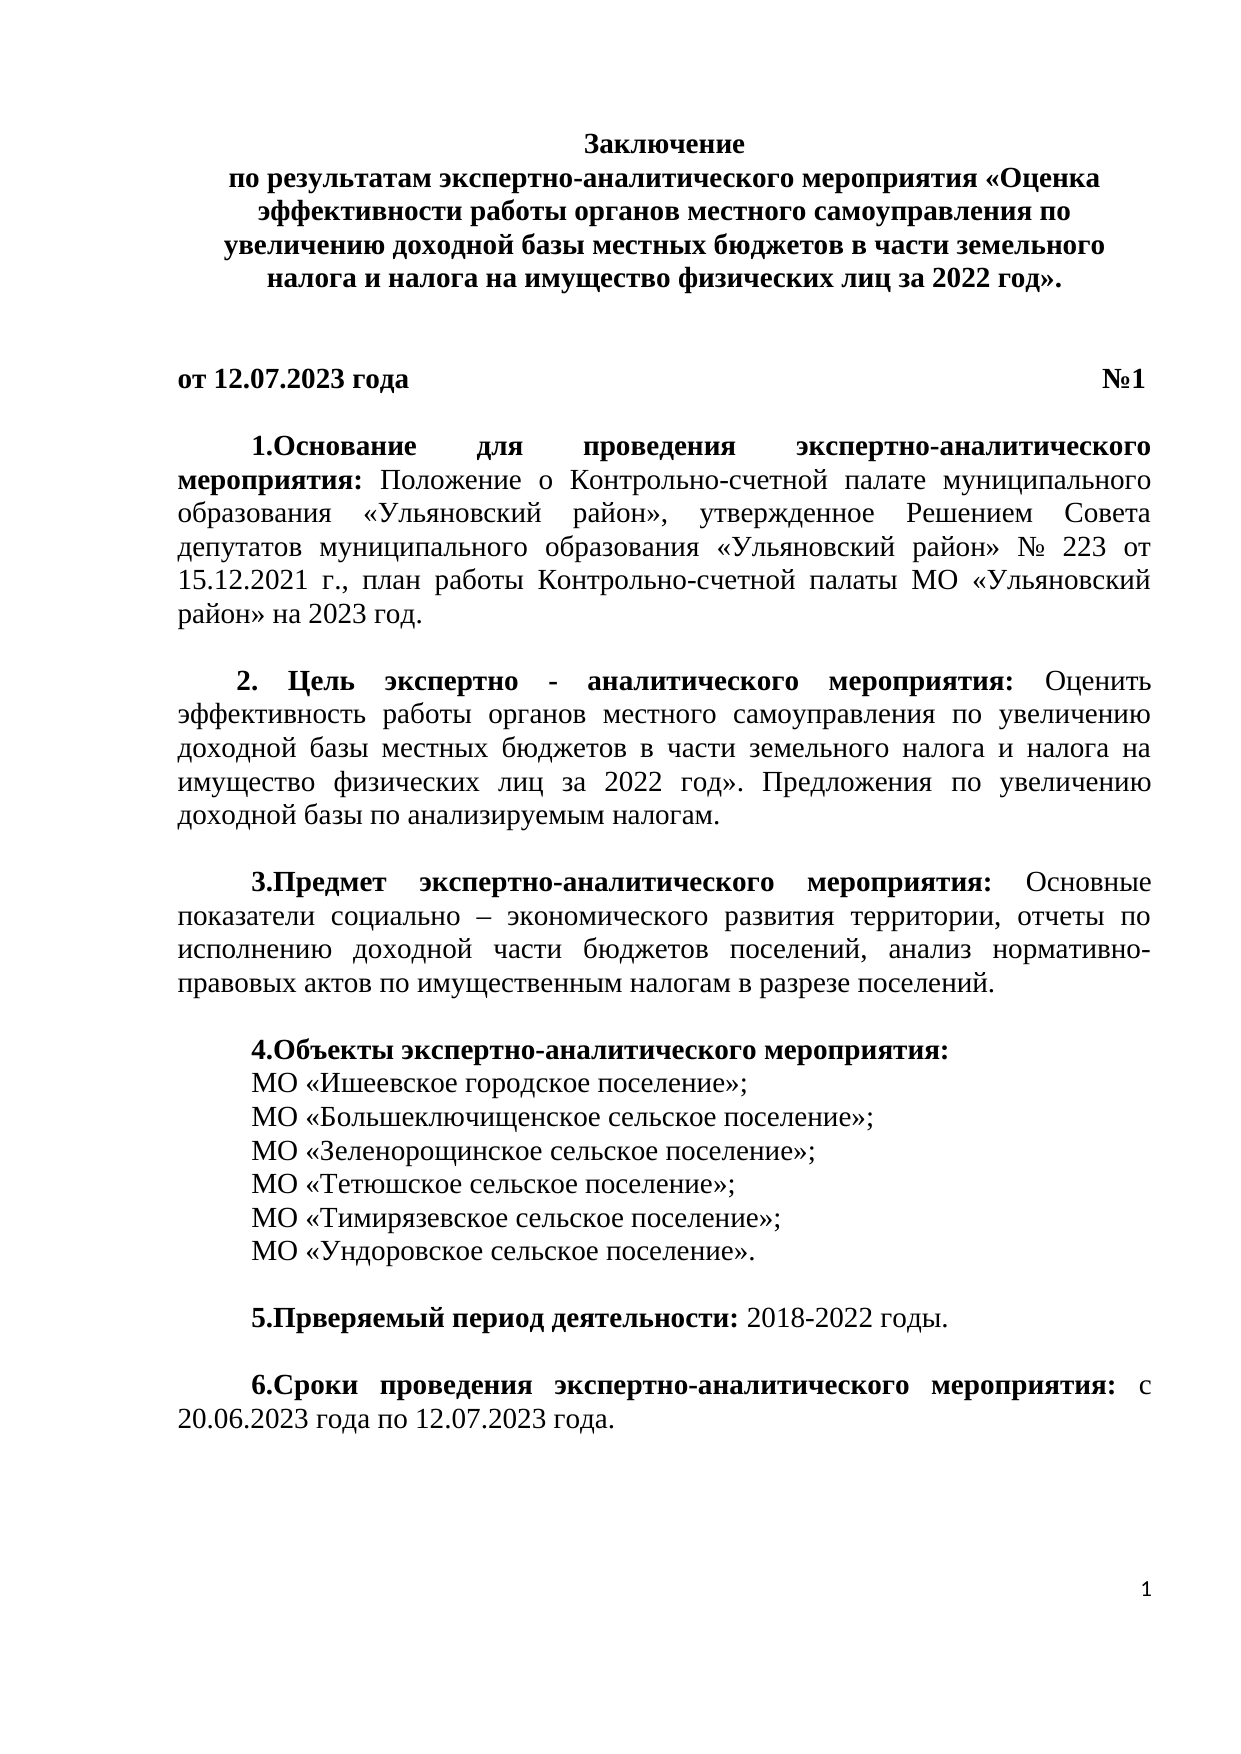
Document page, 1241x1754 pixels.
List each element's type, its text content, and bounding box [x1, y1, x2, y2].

text МО «Ундоровское сельское поселение». [177, 1233, 1152, 1267]
text МО «Зеленорощинское сельское поселение»; [177, 1133, 1152, 1166]
text МО «Ишеевское городское поселение»; [177, 1066, 1152, 1099]
text 2. Цель экспертно - аналитического мероприятия: Оценить эффективность работы органов местного самоуправления по увеличению доходной базы местных бюджетов в части земельного налога и налога на имущество физических лиц за 2022 год». Предложения по увеличению доходной базы по анализируемым налогам. [177, 663, 1152, 831]
text 1.Основание для проведения экспертно-аналитического мероприятия: Положение о Контрольно-счетной палате муниципального образования «Ульяновский район», утвержденное Решением Совета депутатов муниципального образования «Ульяновский район» № 223 от 15.12.2021 г., план работы Контрольно-счетной палаты МО «Ульяновский район» на 2023 год. [177, 428, 1152, 629]
text от 12.07.2023 года №1 [177, 361, 1152, 395]
text 4.Объекты экспертно-аналитического мероприятия: [177, 1032, 1152, 1066]
text 5.Прверяемый период деятельности: 2018-2022 годы. [177, 1300, 1152, 1334]
text по результатам экспертно-аналитического мероприятия «Оценка эффективности работы органов местного самоуправления по увеличению доходной базы местных бюджетов в части земельного налога и налога на имущество физических лиц за 2022 год». [177, 160, 1152, 294]
text МО «Тетюшское сельское поселение»; [177, 1166, 1152, 1200]
text 3.Предмет экспертно-аналитического мероприятия: Основные показатели социально – экономического развития территории, отчеты по исполнению доходной части бюджетов поселений, анализ нормативно-правовых актов по имущественным налогам в разрезе поселений. [177, 864, 1152, 998]
text МО «Тимирязевское сельское поселение»; [177, 1200, 1152, 1233]
text МО «Большеключищенское сельское поселение»; [177, 1099, 1152, 1133]
text Заключение [177, 126, 1152, 160]
text 6.Сроки проведения экспертно-аналитического мероприятия: с 20.06.2023 года по 12.07.2023 года. [177, 1367, 1152, 1434]
